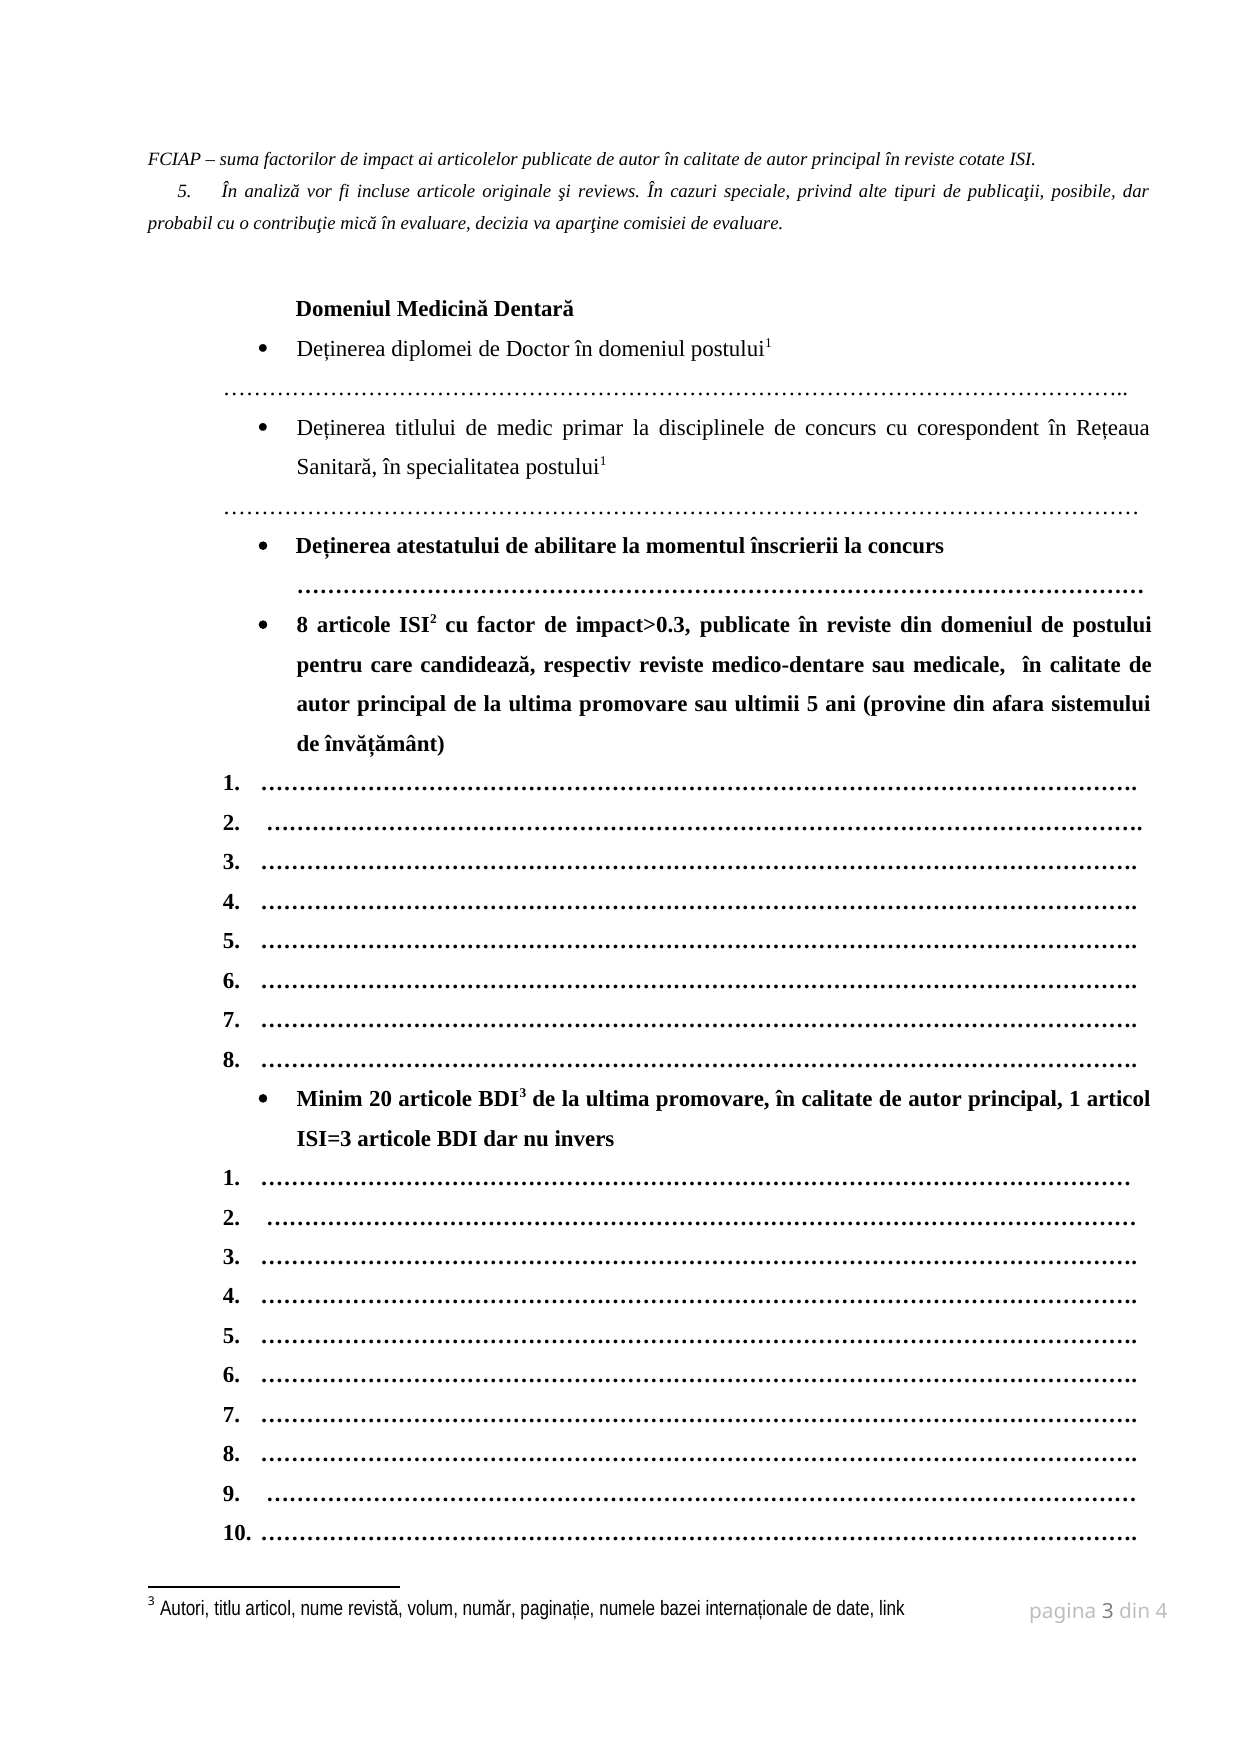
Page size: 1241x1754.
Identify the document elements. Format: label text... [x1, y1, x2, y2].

list …………………………………………………………………………………………………… [223, 1164, 1152, 1190]
list ……………………………………………………………………………………………………. [223, 1282, 1152, 1309]
list ……………………………………………………………………………………………………. [223, 1361, 1152, 1388]
list Deținerea diplomei de Doctor în domeniul postului1 [259, 335, 1152, 361]
list …………………………………………………………………………………………………… [223, 1480, 1152, 1506]
list ……………………………………………………………………………………………………. [223, 1243, 1152, 1269]
list ……………………………………………………………………………………………………. [223, 1401, 1152, 1427]
list Minim 20 articole BDI de la ultima promovare, în calitate de autor principal, 1 articol ISI=3 articole BDI dar nu invers [259, 1085, 1152, 1151]
text Domeniul Medicină Dentară [148, 296, 1152, 322]
list ……………………………………………………………………………………………………. [223, 769, 1152, 796]
list ……………………………………………………………………………………………………. [223, 1322, 1152, 1348]
text ………………………………………………………………………………………………………… [148, 493, 1152, 519]
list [223, 1519, 1152, 1546]
list 8 articole ISI2 cu factor de impact>0.3, publicate în reviste din domeniul de postului pentru care candidează, respectiv reviste medico-dentare sau medicale, în calitate de autor principal de la ultima promovare sau ultimii 5 ani (provine din afara sistemului de învățământ) [259, 611, 1152, 756]
list ……………………………………………………………………………………………………. [223, 1006, 1152, 1032]
list ……………………………………………………………………………………………………. [223, 967, 1152, 993]
list ……………………………………………………………………………………………………. [223, 927, 1152, 953]
list ……………………………………………………………………………………………………. [223, 1046, 1152, 1072]
list ……………………………………………………………………………………………………. [223, 1440, 1152, 1467]
list În analiză vor fi incluse articole originale şi reviews. În cazuri speciale, privind alte tipuri de publicaţii, posibile, dar probabil cu o contribuţie mică în evaluare, decizia va aparţine comisiei de evaluare. [148, 180, 1152, 234]
list Deținerea titlului de medic primar la disciplinele de concurs cu corespondent în Rețeaua Sanitară, în specialitatea postului1 [259, 414, 1152, 480]
list ……………………………………………………………………………………………………. [223, 809, 1152, 835]
list Deținerea atestatului de abilitare la momentul înscrierii la concurs [259, 532, 1152, 559]
text ………………………………………………………………………………………………… [296, 572, 1152, 598]
list ……………………………………………………………………………………………………. [223, 888, 1152, 914]
list ……………………………………………………………………………………………………. [223, 848, 1152, 874]
list …………………………………………………………………………………………………… [223, 1203, 1152, 1230]
text ……………………………………………………………………………………………………….. [148, 374, 1152, 401]
text FCIAP – suma factorilor de impact ai articolelor publicate de autor în calitate de autor principal în reviste cotate ISI. [148, 148, 1152, 169]
